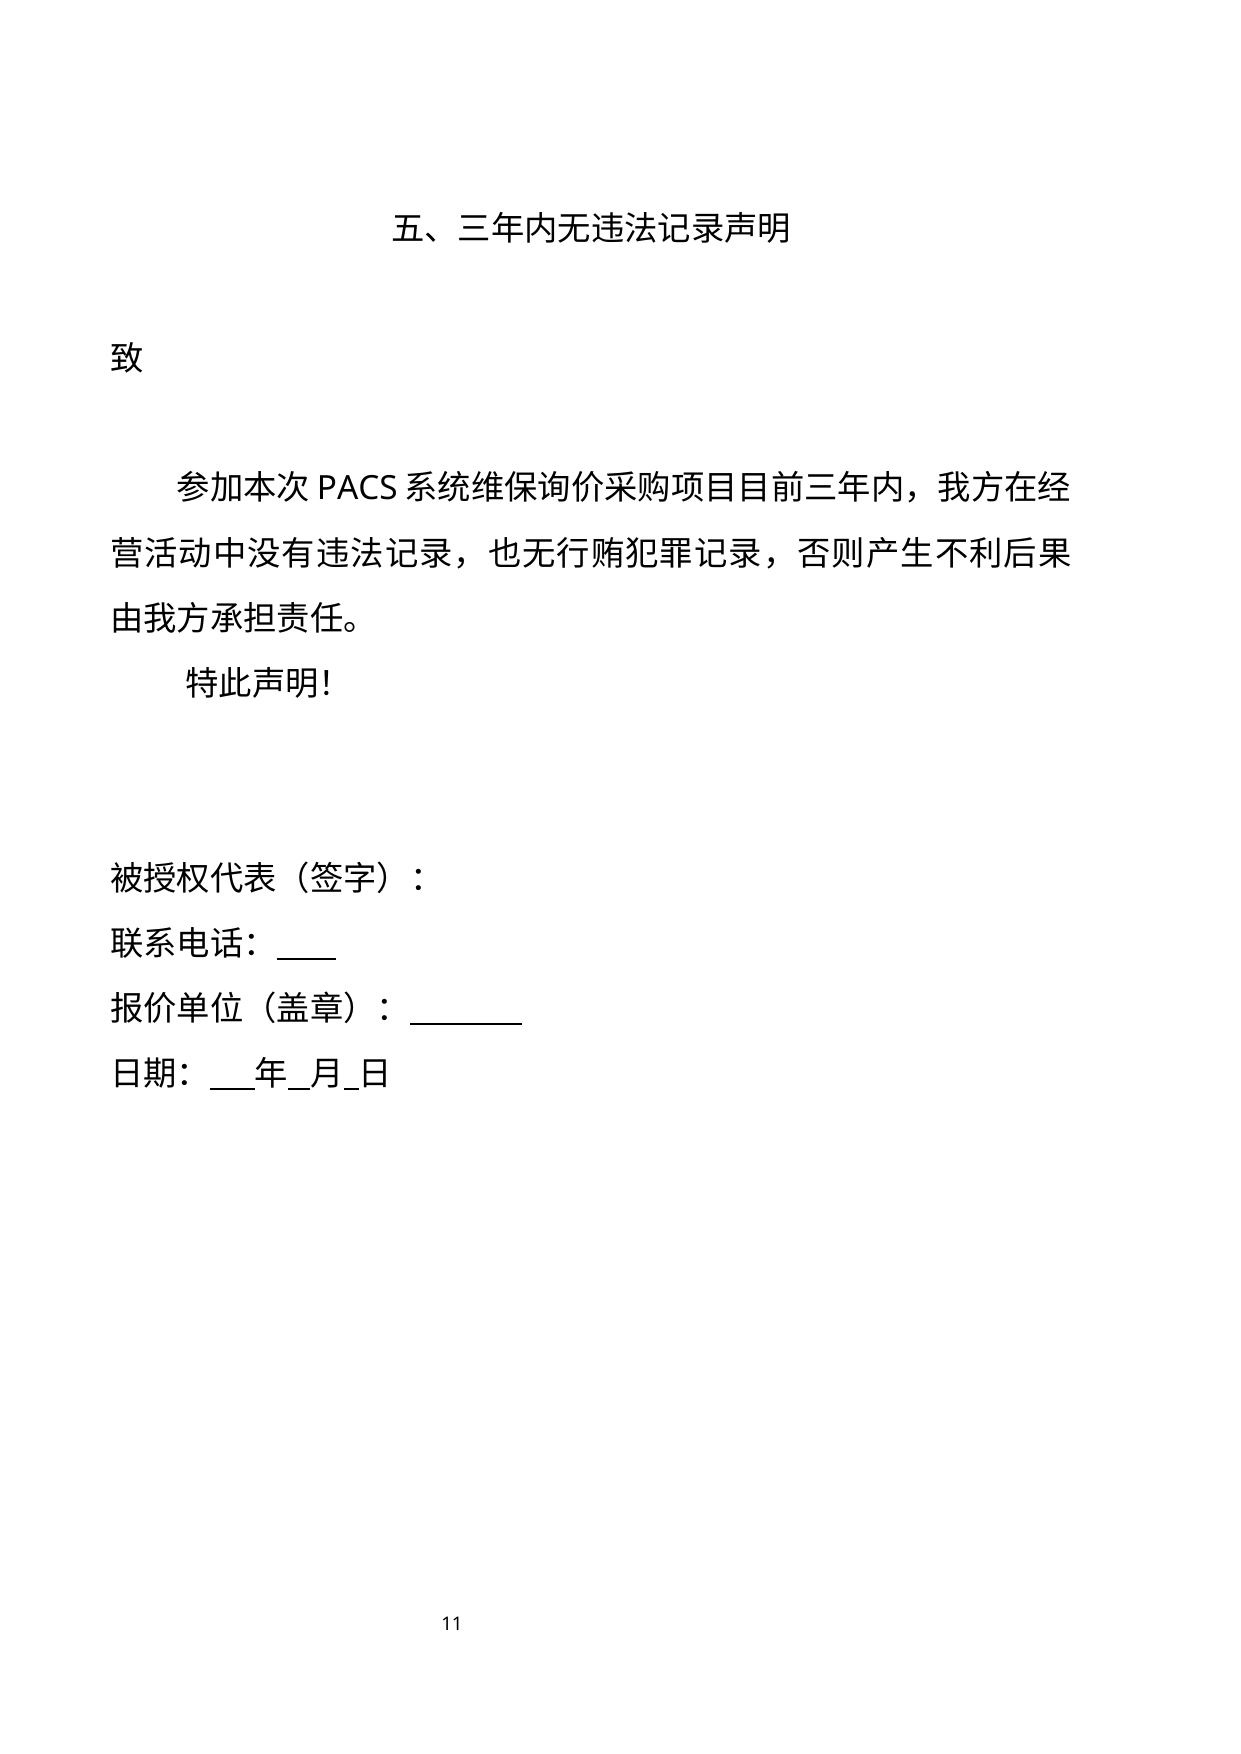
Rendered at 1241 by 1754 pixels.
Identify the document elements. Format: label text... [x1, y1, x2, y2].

text 参加本次PACS系统维保询价采购项目目前三年内，我方在经营活动中没有违法记录，也无行贿犯罪记录，否则产生不利后果由我方承担责任。 [110, 574, 1072, 648]
text 参加本次PACS系统维保询价采购项目目前三年内，我方在经营活动中没有违法记录，也无行贿犯罪记录，否则产生不利后果由我方承担责任。 [110, 453, 1072, 526]
text 致 [110, 323, 1072, 388]
text 联系电话： [110, 908, 1072, 973]
text 被授权代表（签字）： [110, 843, 1072, 908]
text 特此声明！ [110, 648, 1072, 713]
text 五、三年内无违法记录声明 [110, 193, 1072, 258]
text 报价单位（盖章）： [110, 973, 1072, 1038]
text 日期： 年 月 日 [110, 1038, 1072, 1103]
